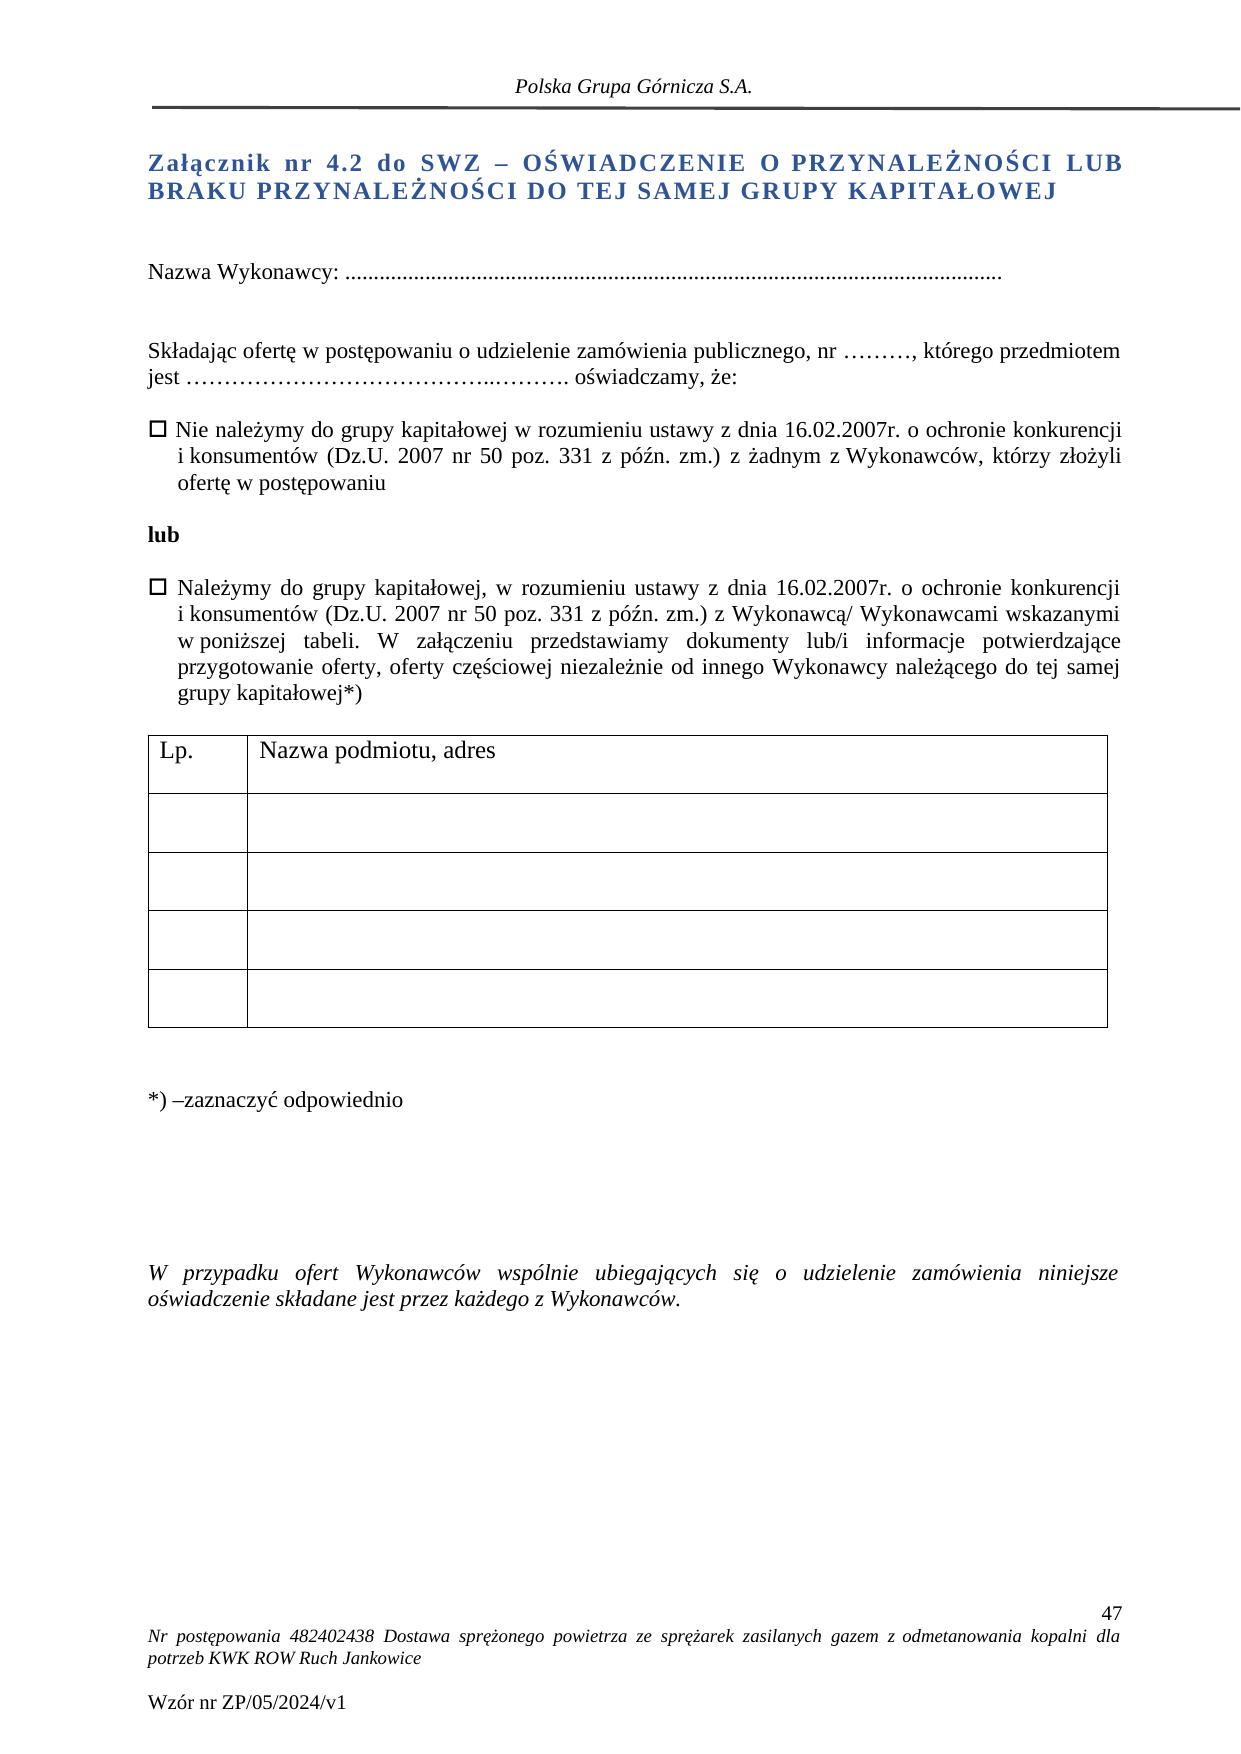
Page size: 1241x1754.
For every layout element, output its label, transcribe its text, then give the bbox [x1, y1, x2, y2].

text Załącznik nr 4.2 do SWZ – OŚWIADCZENIE O PRZYNALEŻNOŚCI LUB BRAKU PRZYNALEŻNOŚCI DO TEJ SAMEJ GRUPY KAPITAŁOWEJ [148, 148, 1122, 205]
table_cell [248, 853, 1107, 910]
table_cell [149, 970, 247, 1027]
table_cell [248, 970, 1107, 1027]
text *) –zaznaczyć odpowiednio [148, 1086, 1122, 1112]
text Należymy do grupy kapitałowej, w rozumieniu ustawy z dnia 16.02.2007r. o ochronie konkurencji i konsumentów (Dz.U. 2007 nr 50 poz. 331 z późn. zm.) z Wykonawcą/ Wykonawcami wskazanymi w poniższej tabeli. W załączeniu przedstawiamy dokumenty lub/i informacje potwierdzające przygotowanie oferty, oferty częściowej niezależnie od innego Wykonawcy należącego do tej samej grupy kapitałowej*) [148, 574, 1122, 706]
text Nazwa Wykonawcy: ................................................................................................................... [148, 258, 1122, 284]
text lub [148, 521, 1122, 548]
text W przypadku ofert Wykonawców wspólnie ubiegających się o udzielenie zamówienia niniejsze oświadczenie składane jest przez każdego z Wykonawców. [148, 1259, 1122, 1312]
table_cell [149, 911, 247, 969]
table_cell [149, 794, 247, 852]
table_header Lp. [149, 736, 247, 793]
table_cell [248, 794, 1107, 852]
text Składając ofertę w postępowaniu o udzielenie zamówienia publicznego, nr ………, którego przedmiotem jest …………………………………..………. oświadczamy, że: [148, 337, 1122, 389]
table_cell [248, 911, 1107, 969]
table_header Nazwa podmiotu, adres [248, 736, 1107, 793]
table_cell [149, 853, 247, 910]
list Nie należymy do grupy kapitałowej w rozumieniu ustawy z dnia 16.02.2007r. o ochronie konkurencji i konsumentów (Dz.U. 2007 nr 50 poz. 331 z późn. zm.) z żadnym z Wykonawców, którzy złożyli ofertę w postępowaniu [148, 416, 1122, 495]
